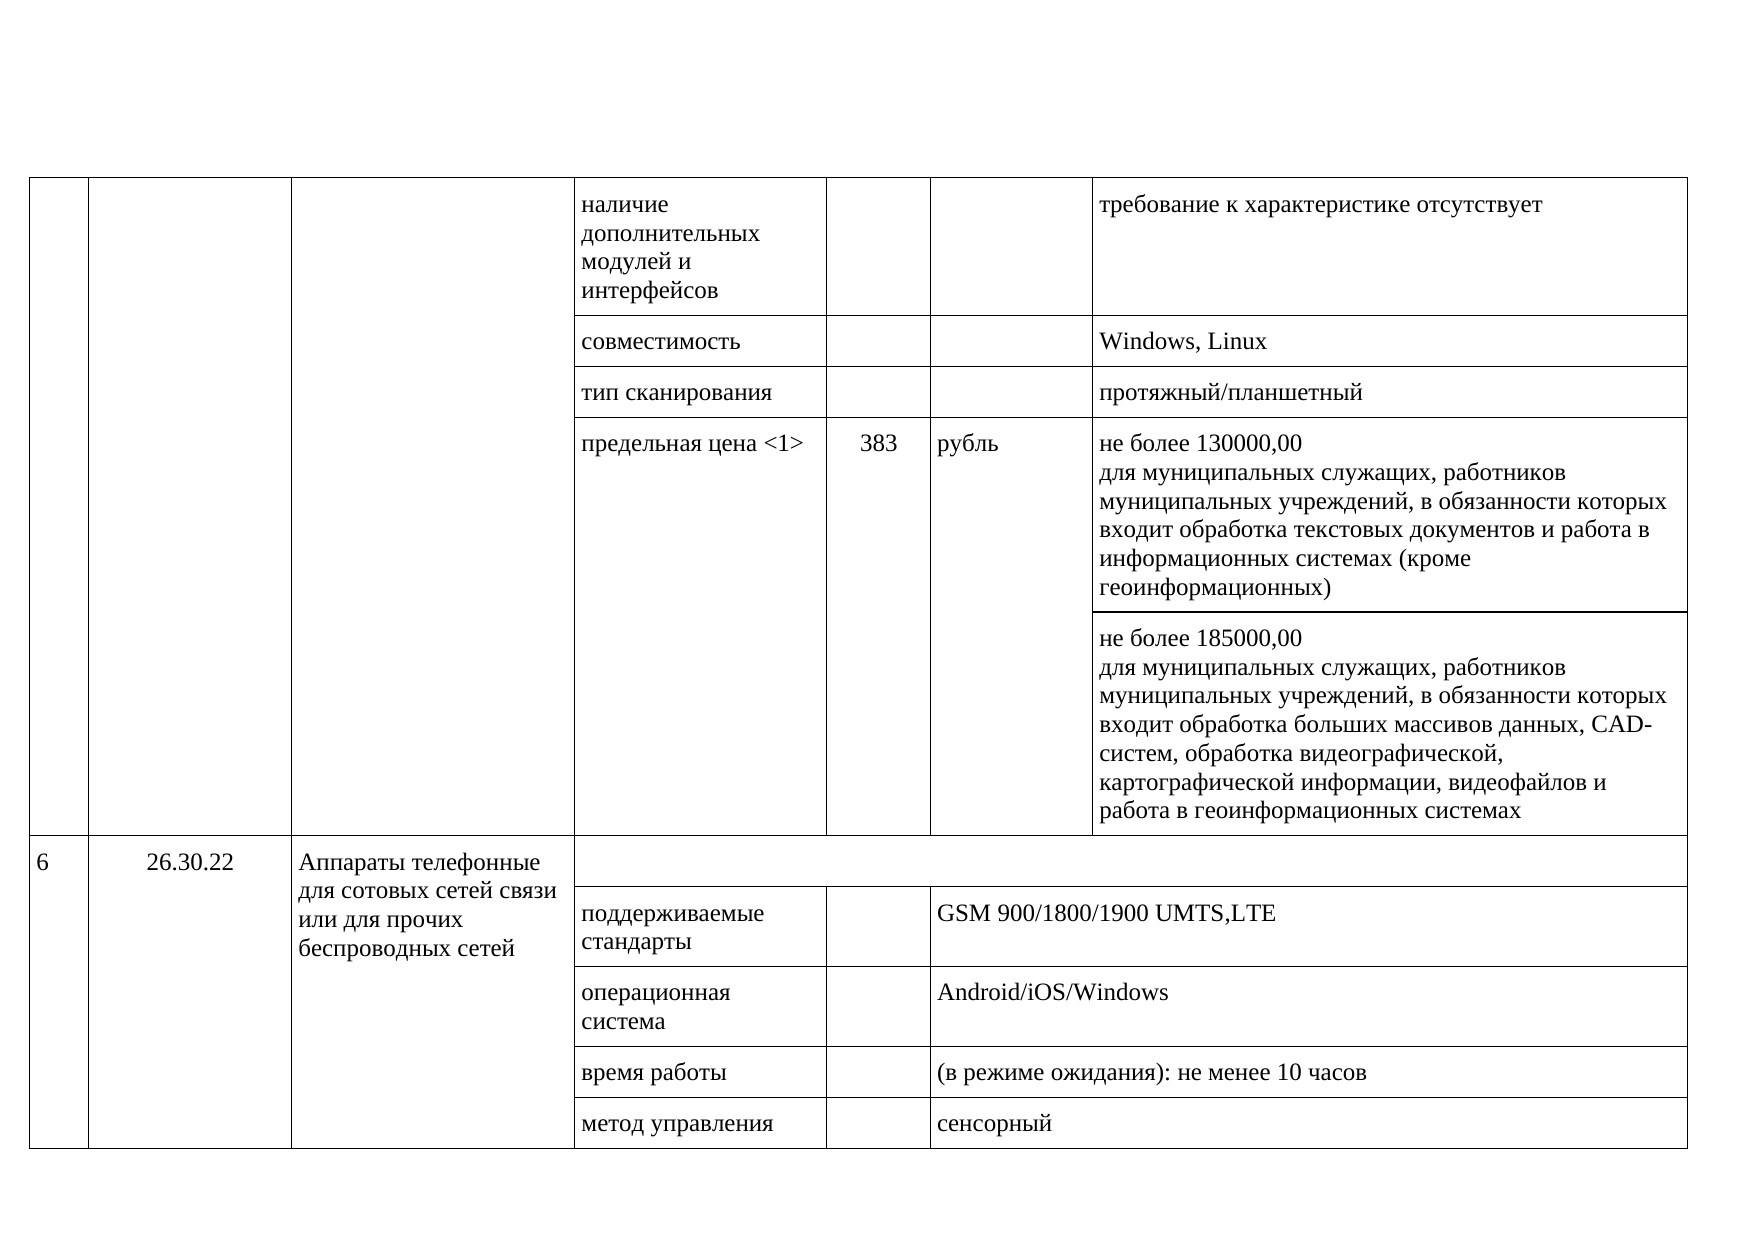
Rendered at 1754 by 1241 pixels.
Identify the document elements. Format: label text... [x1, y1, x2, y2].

table_cell [827, 367, 930, 417]
table_cell 383 [827, 418, 930, 835]
table_cell [827, 1047, 930, 1097]
table_cell Аппараты телефонные для сотовых сетей связи или для прочих беспроводных сетей [292, 836, 574, 1148]
table_cell [575, 836, 1687, 886]
table_cell 6 [30, 836, 88, 1148]
table_cell предельная цена <1> [575, 418, 826, 835]
table_cell поддерживаемые стандарты [575, 887, 826, 966]
table_cell (в режиме ожидания): не менее 10 часов [931, 1047, 1687, 1097]
table_cell совместимость [575, 316, 826, 366]
table_cell не более 185000,00 для муниципальных служащих, работников муниципальных учреждений, в обязанности которых входит обработка больших массивов данных, CAD-систем, обработка видеографической, картографической информации, видеофайлов и работа в геоинформационных системах [1093, 613, 1687, 835]
table_cell [931, 178, 1092, 314]
table_cell [827, 178, 930, 314]
table_cell требование к характеристике отсутствует [1093, 178, 1687, 314]
table_cell [827, 1098, 930, 1148]
table_cell время работы [575, 1047, 826, 1097]
table_cell [827, 887, 930, 966]
table_cell GSM 900/1800/1900 UMTS,LTE [931, 887, 1687, 966]
table_cell Windows, Linux [1093, 316, 1687, 366]
table_cell [931, 367, 1092, 417]
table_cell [575, 1098, 826, 1148]
table_cell наличие дополнительных модулей и интерфейсов [575, 178, 826, 314]
table_cell сенсорный [931, 1098, 1687, 1148]
table_cell 26.30.22 [89, 836, 291, 1148]
table_cell [931, 316, 1092, 366]
table_cell тип сканирования [575, 367, 826, 417]
table_cell [827, 316, 930, 366]
table_cell не более 130000,00 для муниципальных служащих, работников муниципальных учреждений, в обязанности которых входит обработка текстовых документов и работа в информационных системах (кроме геоинформационных) [1093, 418, 1687, 611]
table_cell операционная система [575, 967, 826, 1046]
table_cell Android/iOS/Windows [931, 967, 1687, 1046]
table_cell протяжный/планшетный [1093, 367, 1687, 417]
table_cell рубль [931, 418, 1092, 835]
table_cell [827, 967, 930, 1046]
